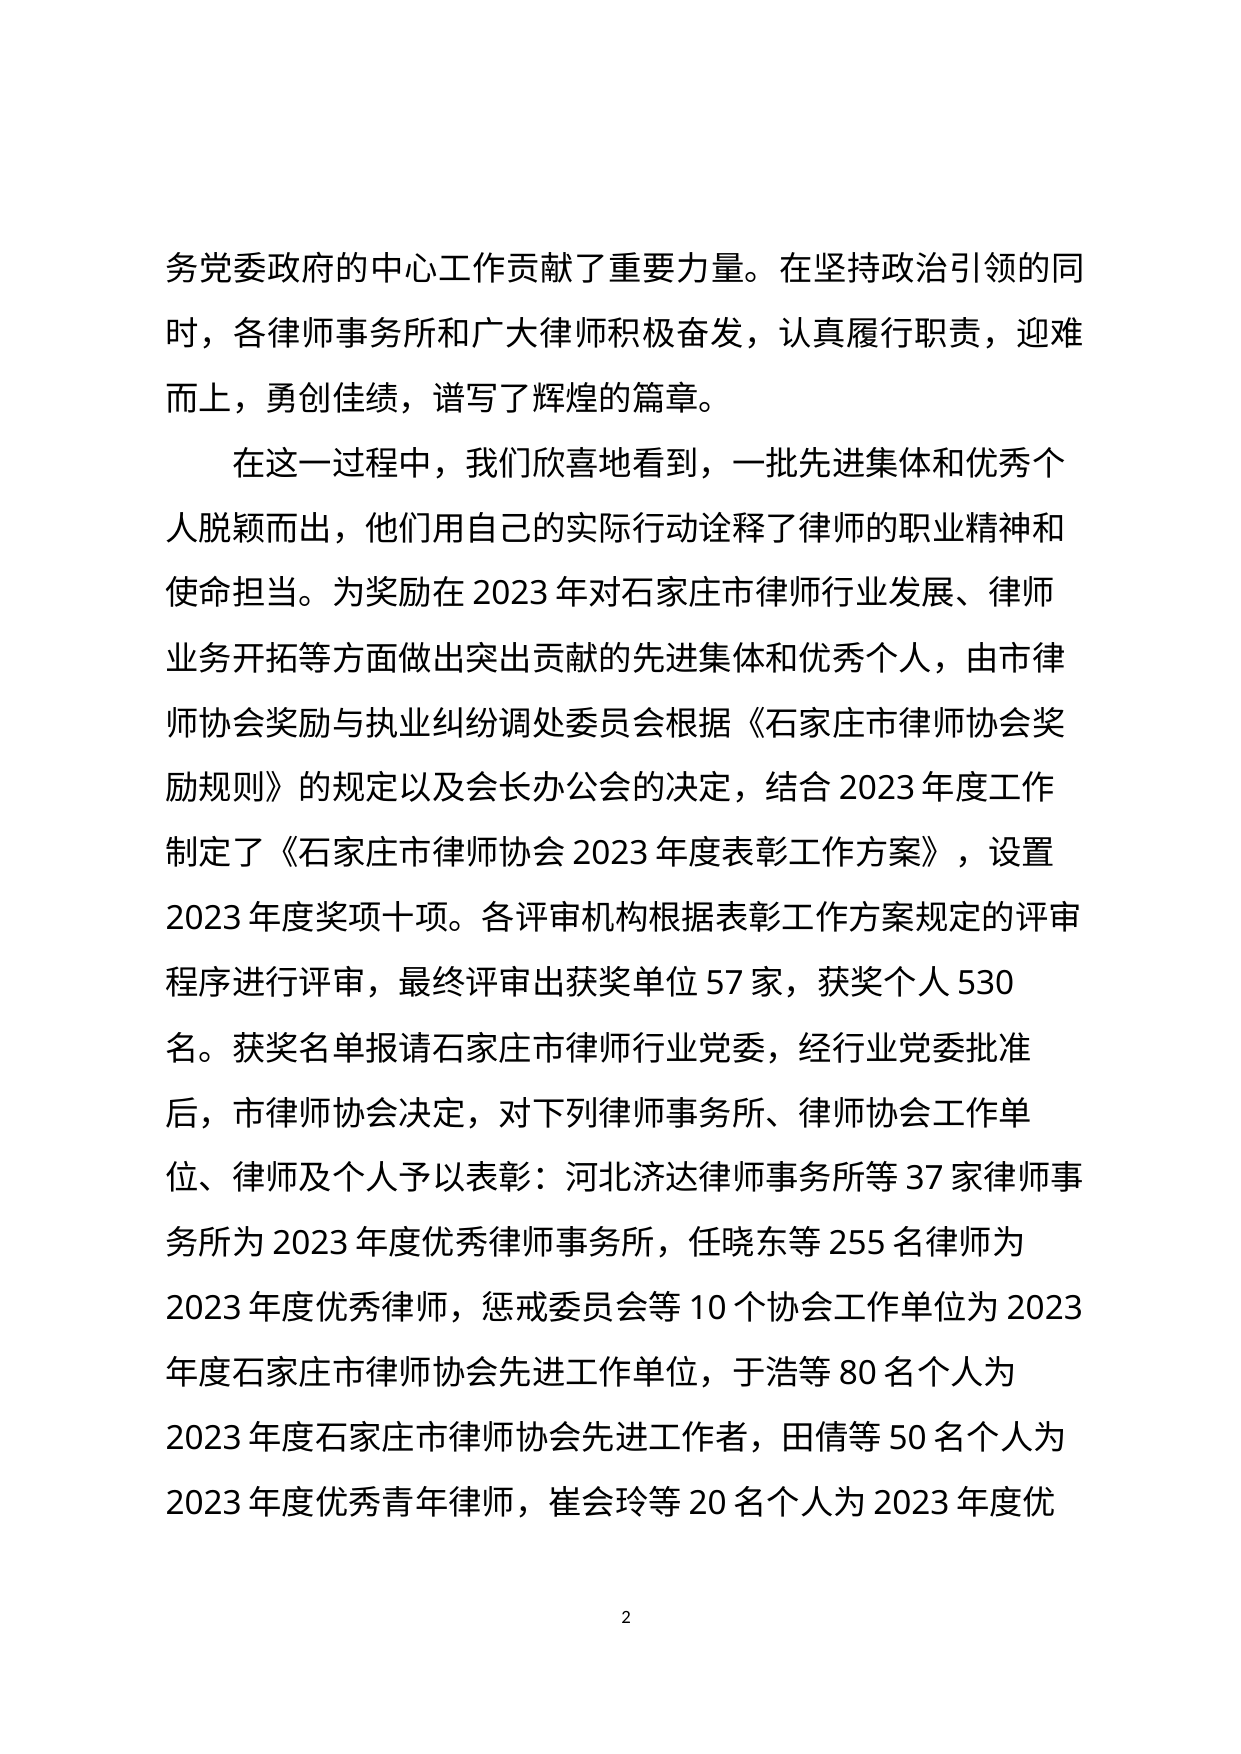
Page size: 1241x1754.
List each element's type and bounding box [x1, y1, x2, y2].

text [165, 428, 1087, 1533]
text [165, 233, 1087, 428]
